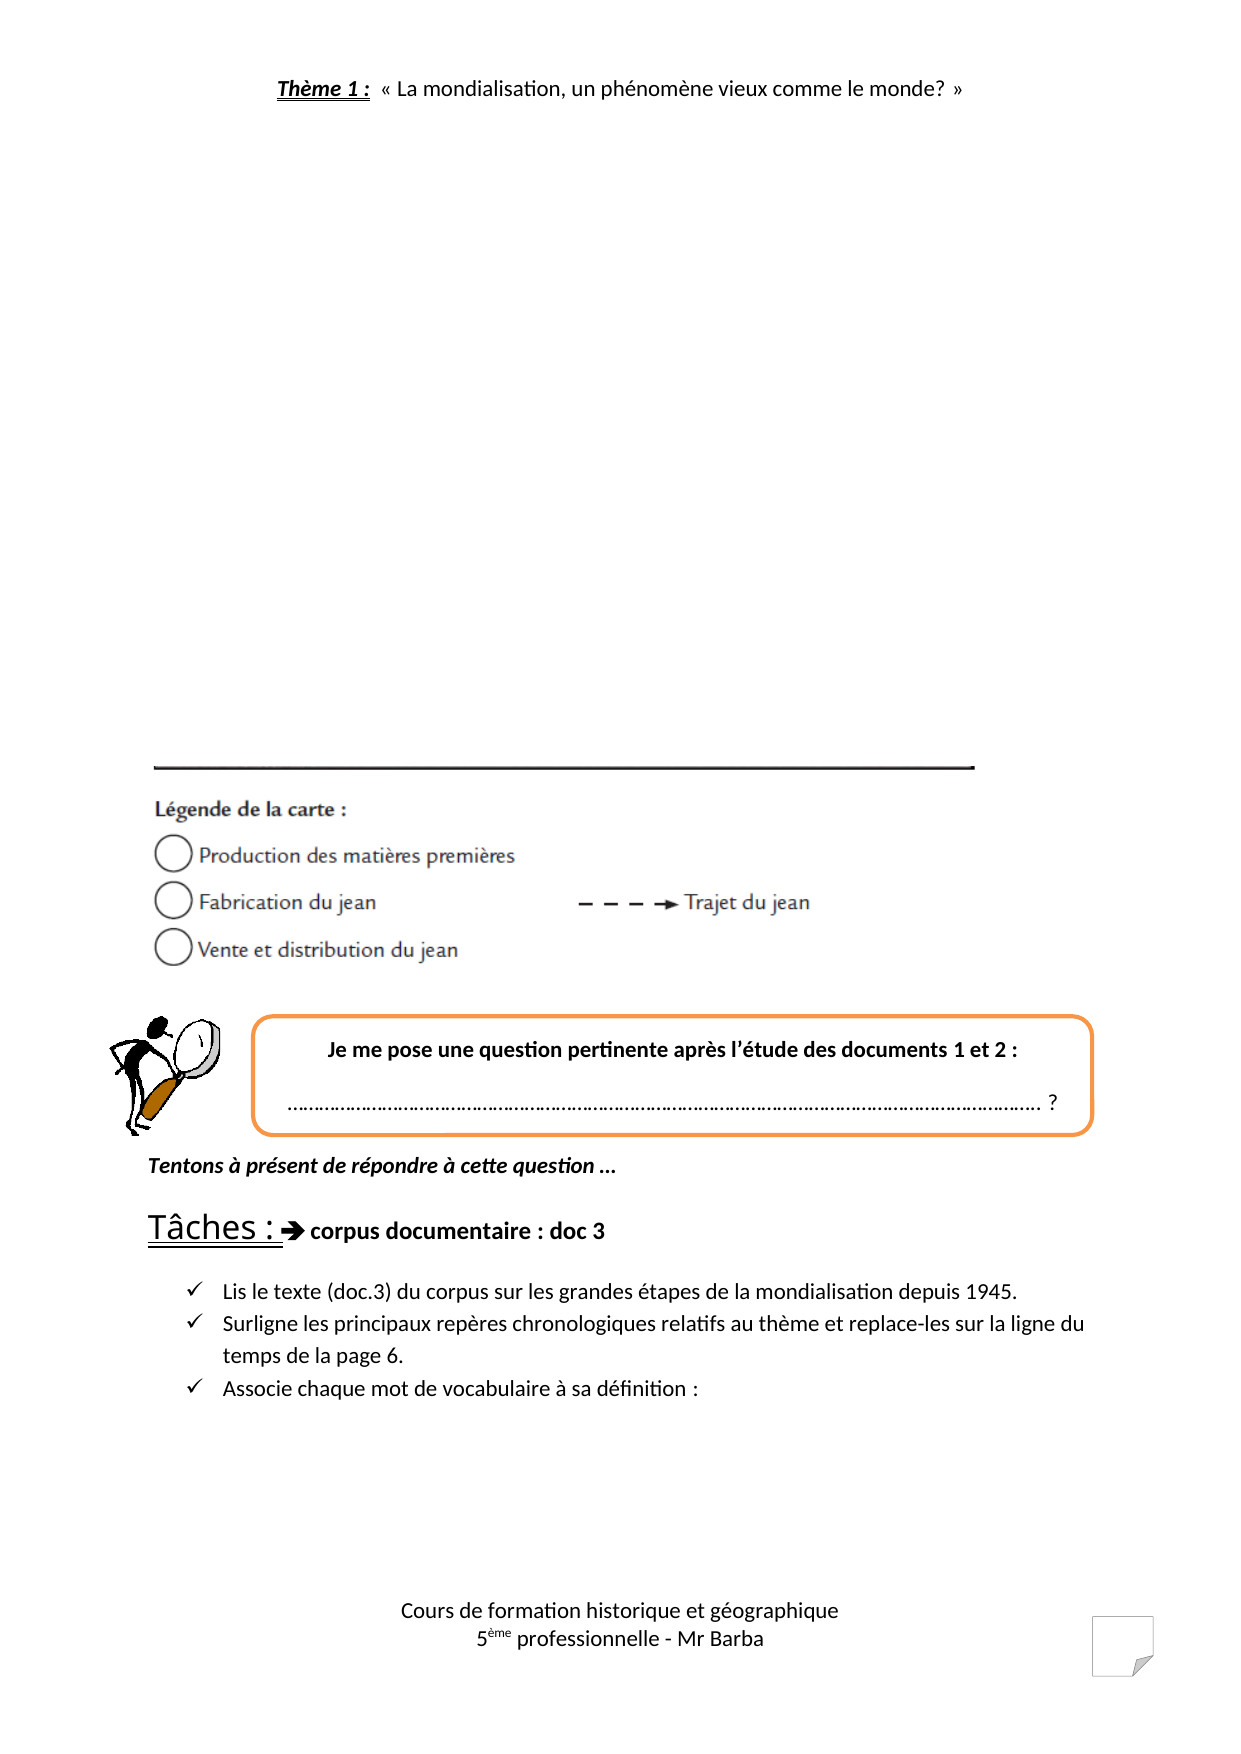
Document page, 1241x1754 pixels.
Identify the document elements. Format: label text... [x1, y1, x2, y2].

list Lis le texte (doc.3) du corpus sur les grandes étapes de la mondialisation depuis 1945. [185, 1277, 1093, 1305]
list Associe chaque mot de vocabulaire à sa définition : [185, 1374, 1093, 1402]
text Tâches : corpus documentaire : doc 3 [148, 1204, 1093, 1249]
picture [109, 1016, 221, 1136]
text Tentons à présent de répondre à cette question … [148, 1151, 1093, 1179]
list Surligne les principaux repères chronologiques relatifs au thème et replace-les sur la ligne du temps de la page 6. [185, 1309, 1093, 1369]
